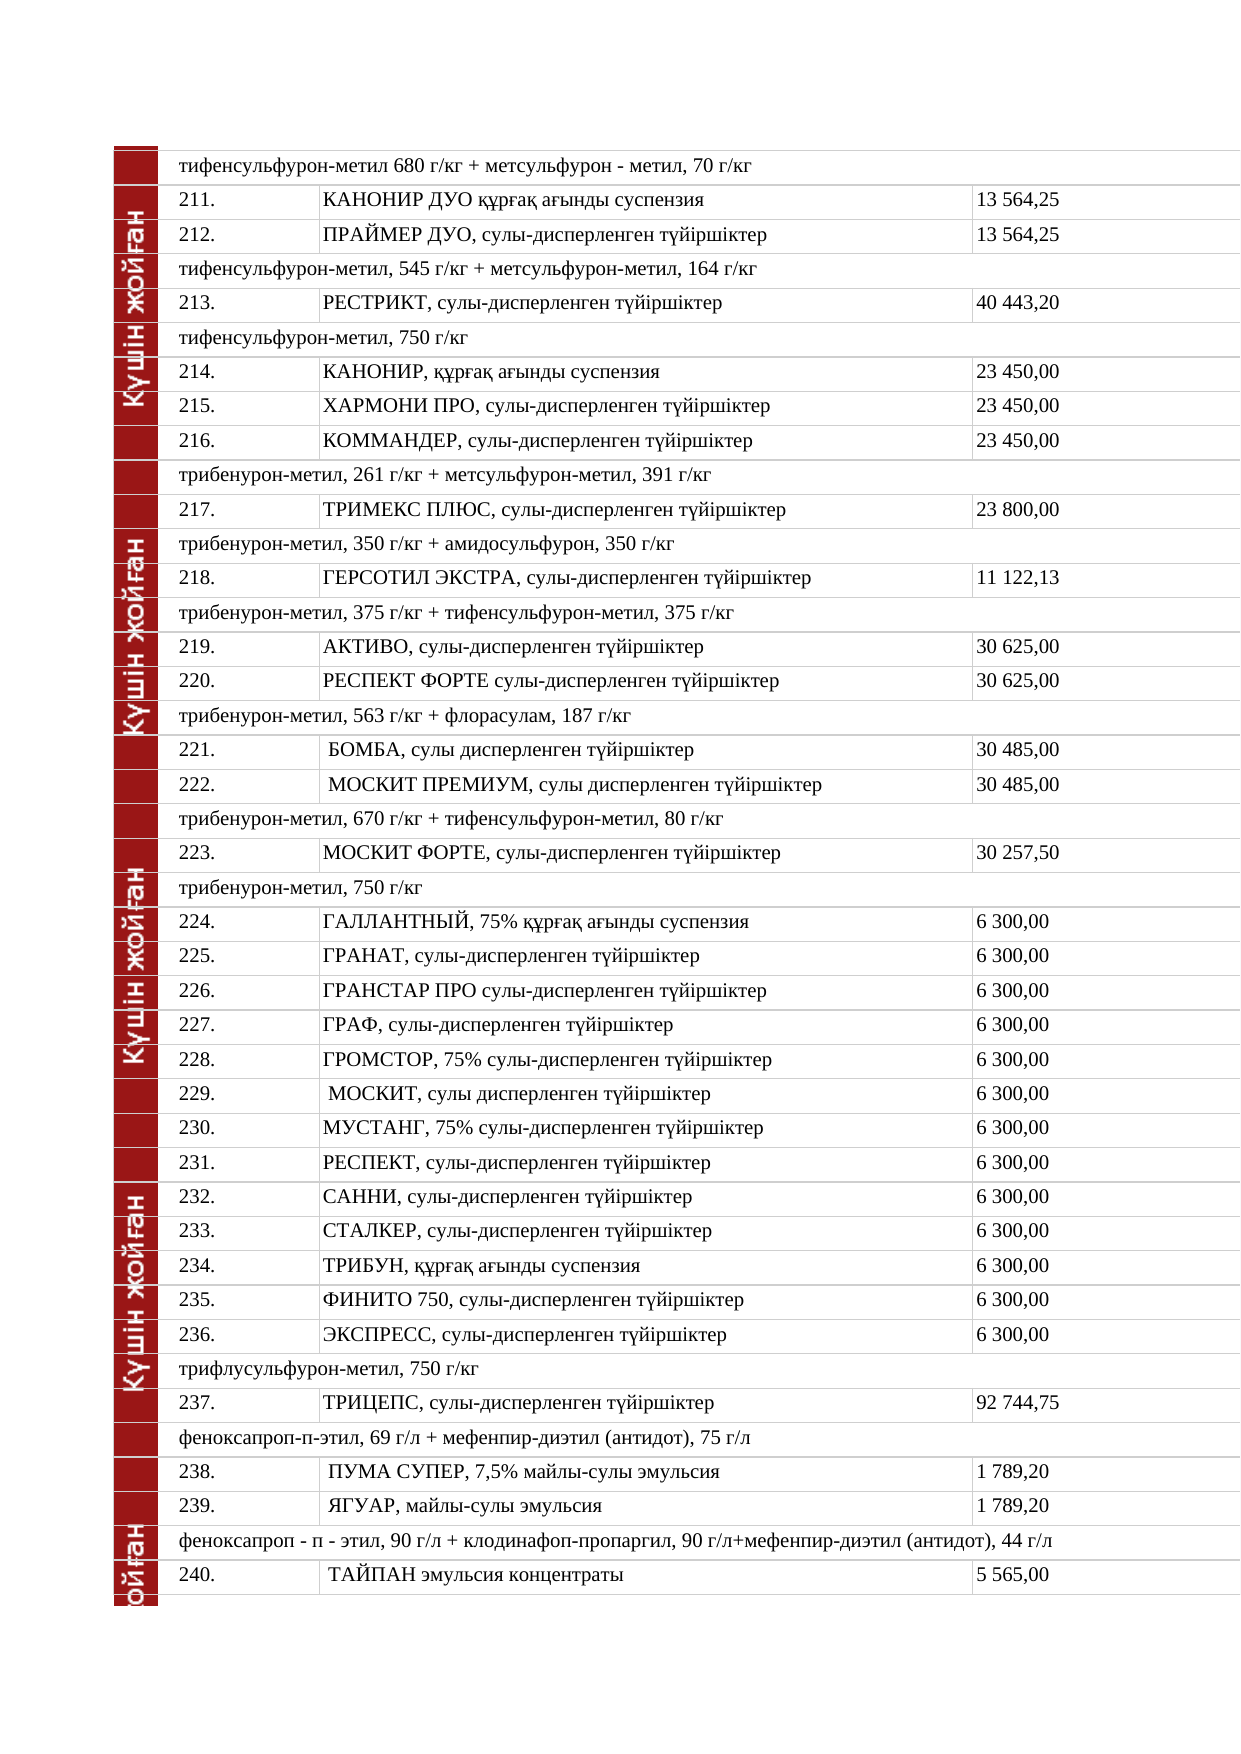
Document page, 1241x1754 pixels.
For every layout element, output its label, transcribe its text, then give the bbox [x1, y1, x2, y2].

table_cell 238. [114, 1458, 319, 1491]
table_cell трибенурон-метил, 350 г/кг + амидосульфурон, 350 г/кг [114, 529, 1240, 562]
table_cell РЕСПЕКТ, сулы-дисперленген түйіршіктер [320, 1148, 972, 1181]
table_cell 229. [114, 1079, 319, 1112]
table_cell 23 450,00 [973, 358, 1240, 391]
table_cell 239. [114, 1492, 319, 1525]
table_cell 219. [114, 633, 319, 666]
table_cell трибенурон-метил, 563 г/кг + флорасулам, 187 г/кг [114, 701, 1240, 734]
table_cell КОММАНДЕР, сулы-дисперленген түйіршіктер [320, 426, 972, 459]
table_cell 220. [114, 667, 319, 700]
table_cell ТРИМЕКС ПЛЮС, сулы-дисперленген түйіршіктер [320, 495, 972, 528]
table_cell МОСКИТ ФОРТЕ, сулы-дисперленген түйіршіктер [320, 839, 972, 872]
table_cell 6 300,00 [973, 908, 1240, 941]
table_cell ГАЛЛАНТНЫЙ, 75% құрғақ ағынды суспензия [320, 908, 972, 941]
table_cell 236. [114, 1320, 319, 1353]
table_cell ТРИБУН, құрғақ ағынды суспензия [320, 1251, 972, 1284]
table_cell САННИ, сулы-дисперленген түйіршіктер [320, 1183, 972, 1216]
table_cell АКТИВО, сулы-дисперленген түйіршіктер [320, 633, 972, 666]
table_cell 23 450,00 [973, 426, 1240, 459]
table_cell 5 565,00 [973, 1561, 1240, 1594]
table_cell 214. [114, 358, 319, 391]
table_cell 13 564,25 [973, 220, 1240, 253]
table_cell 6 300,00 [973, 1183, 1240, 1216]
table_cell 223. [114, 839, 319, 872]
table_cell 6 300,00 [973, 1045, 1240, 1078]
table_cell ПУМА СУПЕР, 7,5% майлы-сулы эмульсия [320, 1458, 972, 1491]
table_cell 230. [114, 1114, 319, 1147]
table_cell МОСКИТ ПРЕМИУМ, сулы дисперленген түйіршіктер [320, 770, 972, 803]
table_cell 240. [114, 1561, 319, 1594]
table_cell КАНОНИР ДУО құрғақ ағынды суспензия [320, 186, 972, 219]
table_cell 237. [114, 1389, 319, 1422]
table_cell 222. [114, 770, 319, 803]
table_cell ГРАНСТАР ПРО сулы-дисперленген түйіршіктер [320, 976, 972, 1009]
table_cell 212. [114, 220, 319, 253]
table_cell 6 300,00 [973, 1251, 1240, 1284]
table_cell 6 300,00 [973, 942, 1240, 975]
table_cell МОСКИТ, сулы дисперленген түйіршіктер [320, 1079, 972, 1112]
table_cell 30 257,50 [973, 839, 1240, 872]
table_cell 30 625,00 [973, 633, 1240, 666]
table_cell МУСТАНГ, 75% сулы-дисперленген түйіршіктер [320, 1114, 972, 1147]
table_cell 1 789,20 [973, 1458, 1240, 1491]
table_cell трифлусульфурон-метил, 750 г/кг [114, 1354, 1240, 1387]
table_cell 30 485,00 [973, 736, 1240, 769]
table_cell ГЕРСОТИЛ ЭКСТРА, сулы-дисперленген түйіршіктер [320, 564, 972, 597]
table_cell трибенурон-метил, 375 г/кг + тифенсульфурон-метил, 375 г/кг [114, 598, 1240, 631]
table_cell ТРИЦЕПС, сулы-дисперленген түйіршіктер [320, 1389, 972, 1422]
table_cell ТАЙПАН эмульсия концентраты [320, 1561, 972, 1594]
table_cell 226. [114, 976, 319, 1009]
table_cell 23 450,00 [973, 392, 1240, 425]
table_cell феноксапроп - п - этил, 90 г/л + клодинафоп-пропаргил, 90 г/л+мефенпир-диэтил (антидот), 44 г/л [114, 1526, 1240, 1559]
table_cell 233. [114, 1217, 319, 1250]
table_cell 228. [114, 1045, 319, 1078]
table_cell ФИНИТО 750, сулы-дисперленген түйіршіктер [320, 1286, 972, 1319]
table_cell 6 300,00 [973, 1217, 1240, 1250]
table_cell 215. [114, 392, 319, 425]
table_cell 211. [114, 186, 319, 219]
table_cell ГРАНАТ, сулы-дисперленген түйіршіктер [320, 942, 972, 975]
table_cell трибенурон-метил, 261 г/кг + метсульфурон-метил, 391 г/кг [114, 461, 1240, 494]
table_cell ЯГУАР, майлы-сулы эмульсия [320, 1492, 972, 1525]
table_cell 234. [114, 1251, 319, 1284]
table_cell СТАЛКЕР, сулы-дисперленген түйіршіктер [320, 1217, 972, 1250]
table_cell 232. [114, 1183, 319, 1216]
table_cell 235. [114, 1286, 319, 1319]
table_cell 218. [114, 564, 319, 597]
table_cell 224. [114, 908, 319, 941]
table_cell ПРАЙМЕР ДУО, сулы-дисперленген түйіршіктер [320, 220, 972, 253]
table_cell ЭКСПРЕСС, сулы-дисперленген түйіршіктер [320, 1320, 972, 1353]
table_cell тифенсульфурон-метил, 545 г/кг + метсульфурон-метил, 164 г/кг [114, 254, 1240, 287]
table_cell 221. [114, 736, 319, 769]
table_cell 216. [114, 426, 319, 459]
table_cell тифенсульфурон-метил 680 г/кг + метсульфурон - метил, 70 г/кг [114, 151, 1240, 184]
table_cell 92 744,75 [973, 1389, 1240, 1422]
table_cell феноксапроп-п-этил, 69 г/л + мефенпир-диэтил (антидот), 75 г/л [114, 1423, 1240, 1456]
table_cell 30 485,00 [973, 770, 1240, 803]
picture [114, 146, 158, 150]
table_cell 30 625,00 [973, 667, 1240, 700]
table_cell КАНОНИР, құрғақ ағынды суспензия [320, 358, 972, 391]
table_cell 11 122,13 [973, 564, 1240, 597]
table_cell ХАРМОНИ ПРО, сулы-дисперленген түйіршіктер [320, 392, 972, 425]
table_cell 40 443,20 [973, 289, 1240, 322]
table_cell трибенурон-метил, 670 г/кг + тифенсульфурон-метил, 80 г/кг [114, 804, 1240, 837]
table_cell 217. [114, 495, 319, 528]
table_cell 23 800,00 [973, 495, 1240, 528]
table_cell 6 300,00 [973, 1148, 1240, 1181]
table_cell 227. [114, 1011, 319, 1044]
table_cell 6 300,00 [973, 1320, 1240, 1353]
picture [114, 1595, 158, 1606]
table_cell 213. [114, 289, 319, 322]
table_cell ГРОМСТОР, 75% сулы-дисперленген түйіршіктер [320, 1045, 972, 1078]
table_cell ГРАФ, сулы-дисперленген түйіршіктер [320, 1011, 972, 1044]
table_cell 6 300,00 [973, 1114, 1240, 1147]
table_cell РЕСПЕКТ ФОРТЕ сулы-дисперленген түйіршіктер [320, 667, 972, 700]
table_cell 231. [114, 1148, 319, 1181]
table_cell БОМБА, сулы дисперленген түйіршіктер [320, 736, 972, 769]
table_cell 6 300,00 [973, 1011, 1240, 1044]
table_cell 1 789,20 [973, 1492, 1240, 1525]
table_cell 225. [114, 942, 319, 975]
table_cell 6 300,00 [973, 976, 1240, 1009]
table_cell РЕСТРИКТ, сулы-дисперленген түйіршіктер [320, 289, 972, 322]
table_cell 6 300,00 [973, 1079, 1240, 1112]
table_cell тифенсульфурон-метил, 750 г/кг [114, 323, 1240, 356]
table_cell 6 300,00 [973, 1286, 1240, 1319]
table_cell 13 564,25 [973, 186, 1240, 219]
table_cell трибенурон-метил, 750 г/кг [114, 873, 1240, 906]
